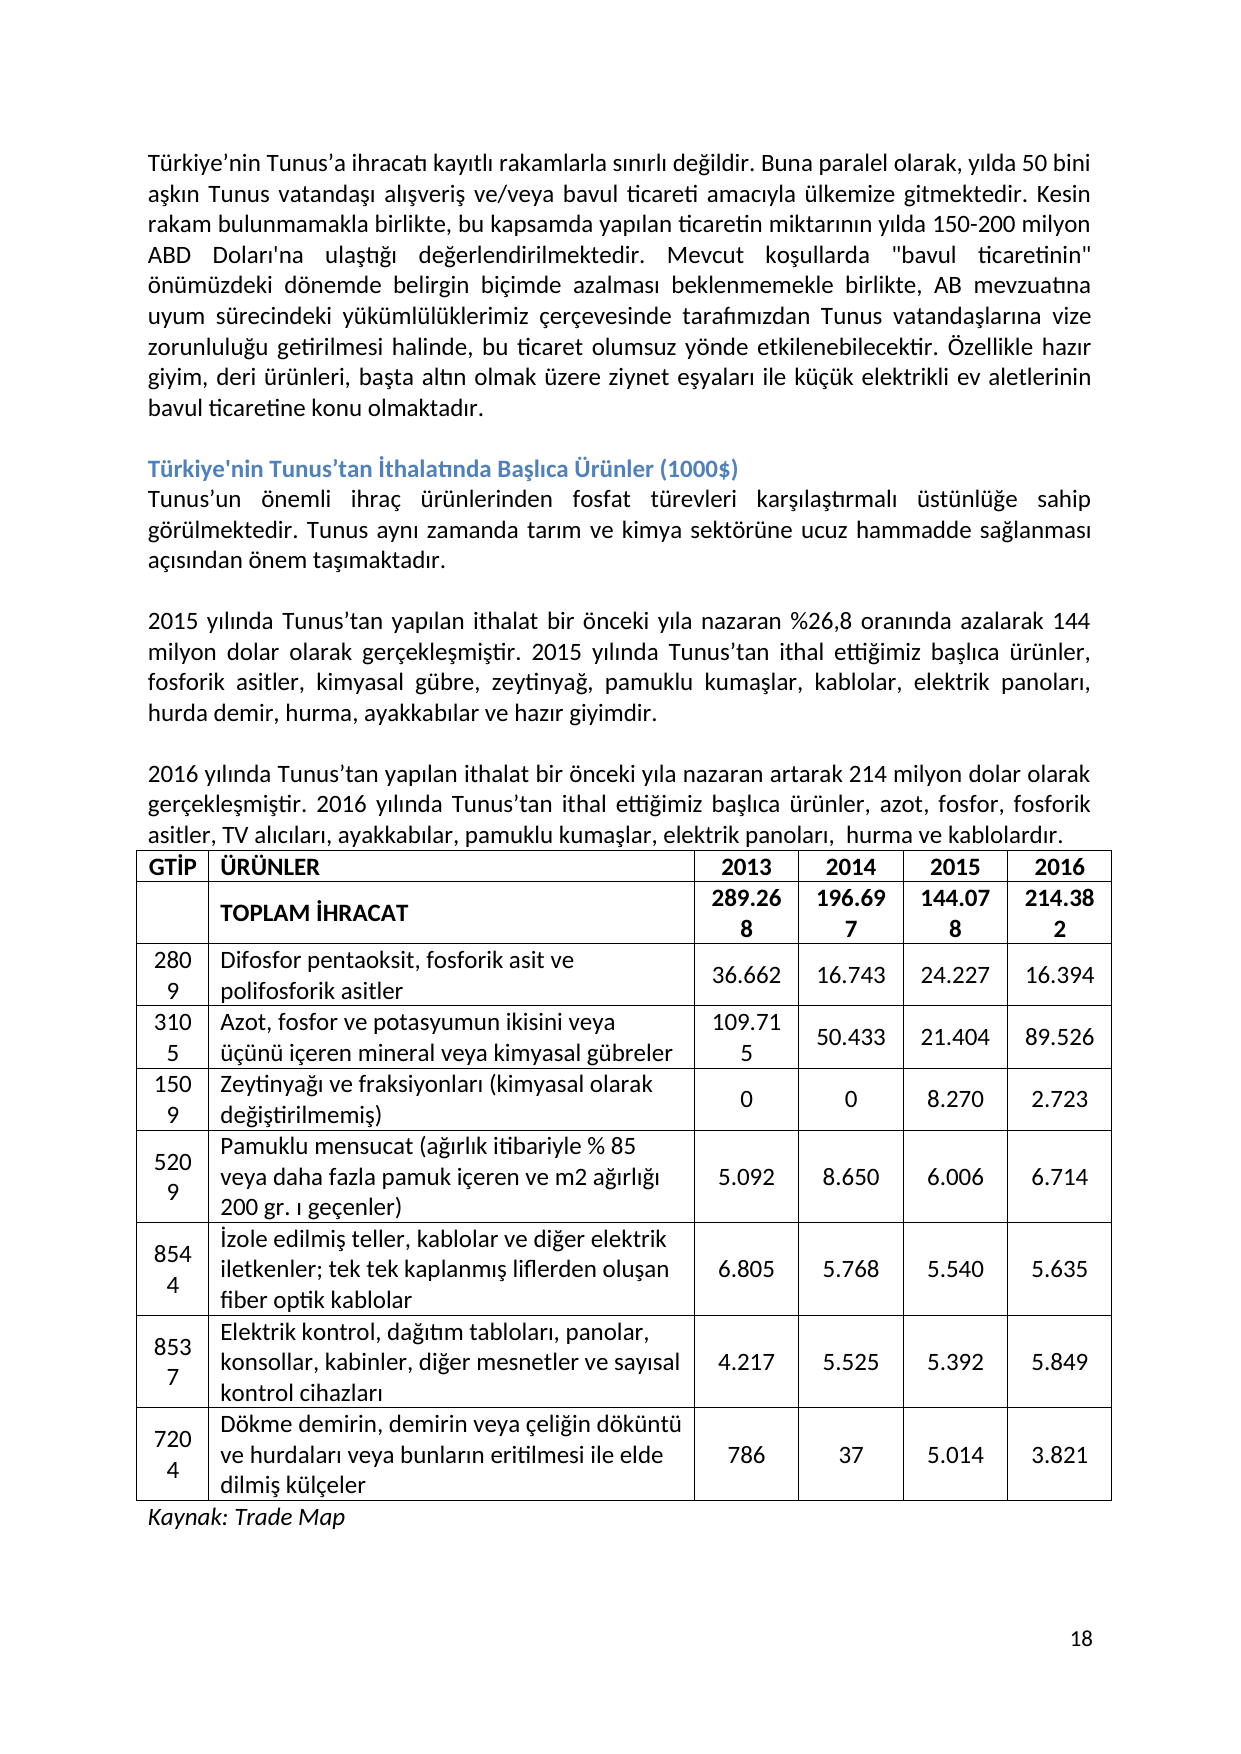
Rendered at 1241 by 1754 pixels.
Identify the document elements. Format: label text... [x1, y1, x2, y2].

text 2016 yılında Tunus’tan yapılan ithalat bir önceki yıla nazaran artarak 214 milyon dolar olarak gerçekleşmiştir. 2016 yılında Tunus’tan ithal ettiğimiz başlıca ürünler, azot, fosfor, fosforik asitler, TV alıcıları, ayakkabılar, pamuklu kumaşlar, elektrik panoları, hurma ve kablolardır. [148, 758, 1093, 849]
text Türkiye’nin Tunus’a ihracatı kayıtlı rakamlarla sınırlı değildir. Buna paralel olarak, yılda 50 bini aşkın Tunus vatandaşı alışveriş ve/veya bavul ticareti amacıyla ülkemize gitmektedir. Kesin rakam bulunmamakla birlikte, bu kapsamda yapılan ticaretin miktarının yılda 150-200 milyon ABD Doları'na ulaştığı değerlendirilmektedir. Mevcut koşullarda "bavul ticaretinin" önümüzdeki dönemde belirgin biçimde azalması beklenmemekle birlikte, AB mevzuatına uyum sürecindeki yükümlülüklerimiz çerçevesinde tarafımızdan Tunus vatandaşlarına vize zorunluluğu getirilmesi halinde, bu ticaret olumsuz yönde etkilenebilecektir. Özellikle hazır giyim, deri ürünleri, başta altın olmak üzere ziynet eşyaları ile küçük elektrikli ev aletlerinin bavul ticaretine konu olmaktadır. [148, 148, 1093, 422]
table_cell 89.526 [1008, 1006, 1111, 1067]
table_cell 16.394 [1008, 944, 1111, 1005]
table_cell 0 [695, 1069, 798, 1129]
table_cell 5209 [137, 1131, 208, 1222]
table_cell 2.723 [1008, 1069, 1111, 1129]
table_cell 21.404 [904, 1006, 1007, 1067]
table_cell 36.662 [695, 944, 798, 1005]
table_cell 37 [799, 1408, 903, 1500]
table_cell 5.768 [799, 1223, 903, 1315]
table_cell 0 [799, 1069, 903, 1129]
table_cell 5.014 [904, 1408, 1007, 1500]
table_cell Azot, fosfor ve potasyumun ikisini veya üçünü içeren mineral veya kimyasal gübreler [209, 1006, 694, 1067]
table_cell [137, 882, 208, 943]
table_cell 3105 [137, 1006, 208, 1067]
table_cell 5.849 [1008, 1316, 1111, 1407]
table_cell 109.715 [695, 1006, 798, 1067]
table_cell 24.227 [904, 944, 1007, 1005]
table_cell 214.382 [1008, 882, 1111, 943]
table_cell 6.805 [695, 1223, 798, 1315]
table_cell 8544 [137, 1223, 208, 1315]
text Tunus’un önemli ihraç ürünlerinden fosfat türevleri karşılaştırmalı üstünlüğe sahip görülmektedir. Tunus aynı zamanda tarım ve kimya sektörüne ucuz hammadde sağlanması açısından önem taşımaktadır. [148, 483, 1093, 575]
text 2015 yılında Tunus’tan yapılan ithalat bir önceki yıla nazaran %26,8 oranında azalarak 144 milyon dolar olarak gerçekleşmiştir. 2015 yılında Tunus’tan ithal ettiğimiz başlıca ürünler, fosforik asitler, kimyasal gübre, zeytinyağ, pamuklu kumaşlar, kablolar, elektrik panoları, hurda demir, hurma, ayakkabılar ve hazır giyimdir. [148, 605, 1093, 727]
table_cell 7204 [137, 1408, 208, 1500]
table_cell İzole edilmiş teller, kablolar ve diğer elektrik iletkenler; tek tek kaplanmış liflerden oluşan fiber optik kablolar [209, 1223, 694, 1315]
subtitle Türkiye'nin Tunus’tan İthalatında Başlıca Ürünler (1000$) [148, 453, 1093, 483]
table_cell 5.092 [695, 1131, 798, 1222]
table_header ÜRÜNLER [209, 851, 694, 881]
table_cell 50.433 [799, 1006, 903, 1067]
table_cell 5.525 [799, 1316, 903, 1407]
table_cell 2809 [137, 944, 208, 1005]
table_cell 5.392 [904, 1316, 1007, 1407]
table_header 2015 [904, 851, 1007, 881]
table_cell Pamuklu mensucat (ağırlık itibariyle % 85 veya daha fazla pamuk içeren ve m2 ağırlığı 200 gr. ı geçenler) [209, 1131, 694, 1222]
table_cell 6.006 [904, 1131, 1007, 1222]
table_cell 1509 [137, 1069, 208, 1129]
table_cell 289.268 [695, 882, 798, 943]
table_cell 5.540 [904, 1223, 1007, 1315]
table_cell 5.635 [1008, 1223, 1111, 1315]
table_header 2016 [1008, 851, 1111, 881]
table_cell Elektrik kontrol, dağıtım tabloları, panolar, konsollar, kabinler, diğer mesnetler ve sayısal kontrol cihazları [209, 1316, 694, 1407]
table_cell 16.743 [799, 944, 903, 1005]
table_cell 6.714 [1008, 1131, 1111, 1222]
table_cell TOPLAM İHRACAT [209, 882, 694, 943]
table_cell 786 [695, 1408, 798, 1500]
table_cell 8.270 [904, 1069, 1007, 1129]
table_cell 3.821 [1008, 1408, 1111, 1500]
table_cell 8.650 [799, 1131, 903, 1222]
text Kaynak: Trade Map [148, 1501, 1093, 1531]
table_header 2013 [695, 851, 798, 881]
table_cell Dökme demirin, demirin veya çeliğin döküntü ve hurdaları veya bunların eritilmesi ile elde dilmiş külçeler [209, 1408, 694, 1500]
table_header GTİP [137, 851, 208, 881]
table_cell Zeytinyağı ve fraksiyonları (kimyasal olarak değiştirilmemiş) [209, 1069, 694, 1129]
table_cell 8537 [137, 1316, 208, 1407]
table_cell 4.217 [695, 1316, 798, 1407]
table_cell 196.697 [799, 882, 903, 943]
table_header 2014 [799, 851, 903, 881]
table_cell Difosfor pentaoksit, fosforik asit ve polifosforik asitler [209, 944, 694, 1005]
table_cell 144.078 [904, 882, 1007, 943]
